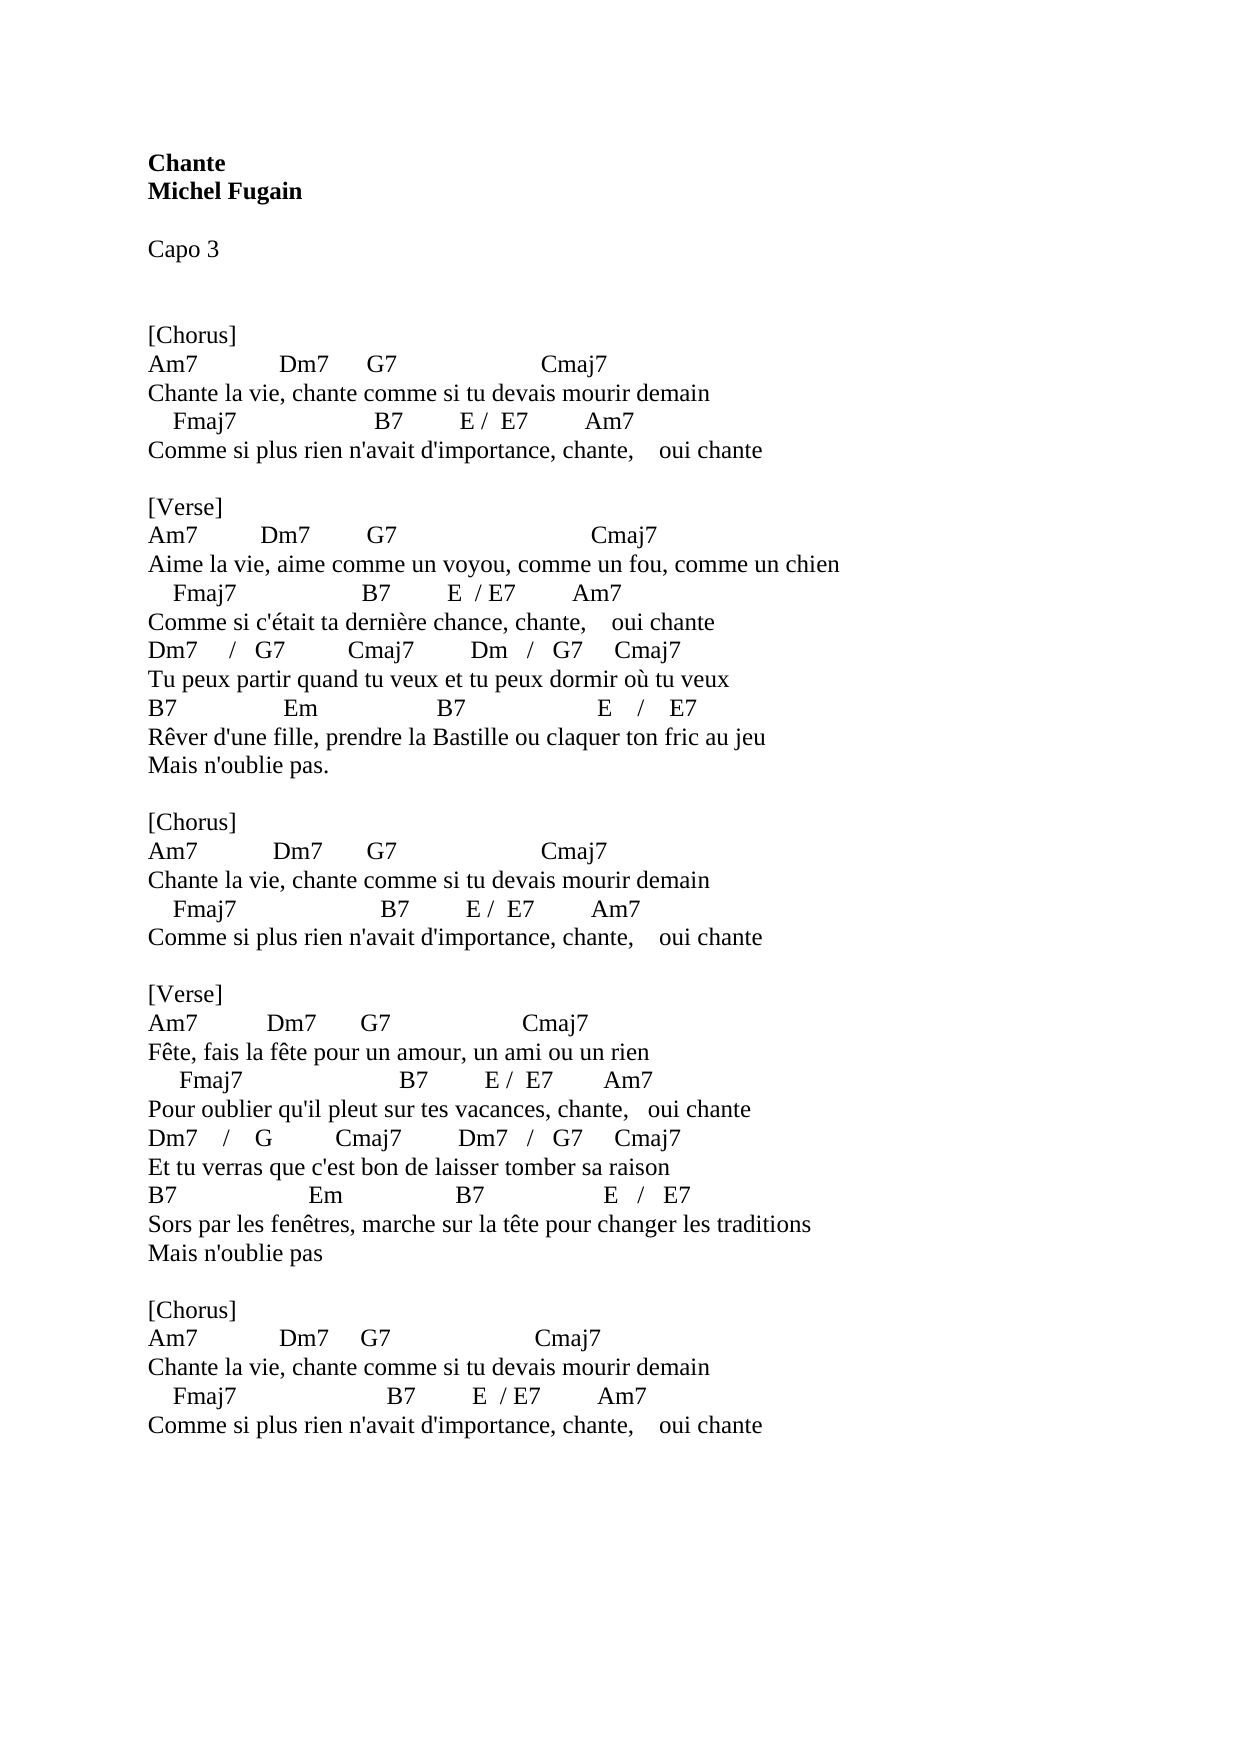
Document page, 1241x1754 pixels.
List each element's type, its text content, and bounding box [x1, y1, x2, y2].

text Am7 Dm7 G7 Cmaj7 [148, 836, 1093, 865]
text Chante la vie, chante comme si tu devais mourir demain [148, 378, 1093, 406]
text Mais n'oublie pas [148, 1238, 1093, 1267]
text Michel Fugain [148, 176, 1093, 205]
text Comme si plus rien n'avait d'importance, chante, oui chante [148, 1410, 1093, 1438]
text Am7 Dm7 G7 Cmaj7 [148, 349, 1093, 378]
text Fête, fais la fête pour un amour, un ami ou un rien [148, 1037, 1093, 1065]
text [Chorus] [148, 807, 1093, 836]
text B7 Em B7 E / E7 [148, 1180, 1093, 1209]
text Comme si plus rien n'avait d'importance, chante, oui chante [148, 435, 1093, 464]
text Sors par les fenêtres, marche sur la tête pour changer les traditions [148, 1209, 1093, 1238]
text Mais n'oublie pas. [148, 751, 1093, 779]
text B7 Em B7 E / E7 [148, 693, 1093, 722]
text Am7 Dm7 G7 Cmaj7 [148, 1323, 1093, 1352]
text [Verse] [148, 492, 1093, 521]
text Fmaj7 B7 E / E7 Am7 [148, 406, 1093, 435]
text Fmaj7 B7 E / E7 Am7 [148, 894, 1093, 922]
text [Verse] [148, 979, 1093, 1008]
text Capo 3 [148, 234, 1093, 263]
text Chante la vie, chante comme si tu devais mourir demain [148, 1352, 1093, 1381]
text [Chorus] [148, 320, 1093, 349]
text Tu peux partir quand tu veux et tu peux dormir où tu veux [148, 664, 1093, 693]
text Dm7 / G7 Cmaj7 Dm / G7 Cmaj7 [148, 636, 1093, 664]
text Fmaj7 B7 E / E7 Am7 [148, 1065, 1093, 1094]
text Fmaj7 B7 E / E7 Am7 [148, 578, 1093, 607]
text Rêver d'une fille, prendre la Bastille ou claquer ton fric au jeu [148, 722, 1093, 751]
text Pour oublier qu'il pleut sur tes vacances, chante, oui chante [148, 1094, 1093, 1123]
text Comme si plus rien n'avait d'importance, chante, oui chante [148, 922, 1093, 951]
text Aime la vie, aime comme un voyou, comme un fou, comme un chien [148, 549, 1093, 578]
text Dm7 / G Cmaj7 Dm7 / G7 Cmaj7 [148, 1123, 1093, 1152]
text Comme si c'était ta dernière chance, chante, oui chante [148, 607, 1093, 636]
text Fmaj7 B7 E / E7 Am7 [148, 1381, 1093, 1410]
text [Chorus] [148, 1295, 1093, 1323]
text Chante [148, 148, 1093, 176]
text Am7 Dm7 G7 Cmaj7 [148, 521, 1093, 549]
text Et tu verras que c'est bon de laisser tomber sa raison [148, 1152, 1093, 1180]
text Am7 Dm7 G7 Cmaj7 [148, 1008, 1093, 1037]
text Chante la vie, chante comme si tu devais mourir demain [148, 865, 1093, 894]
